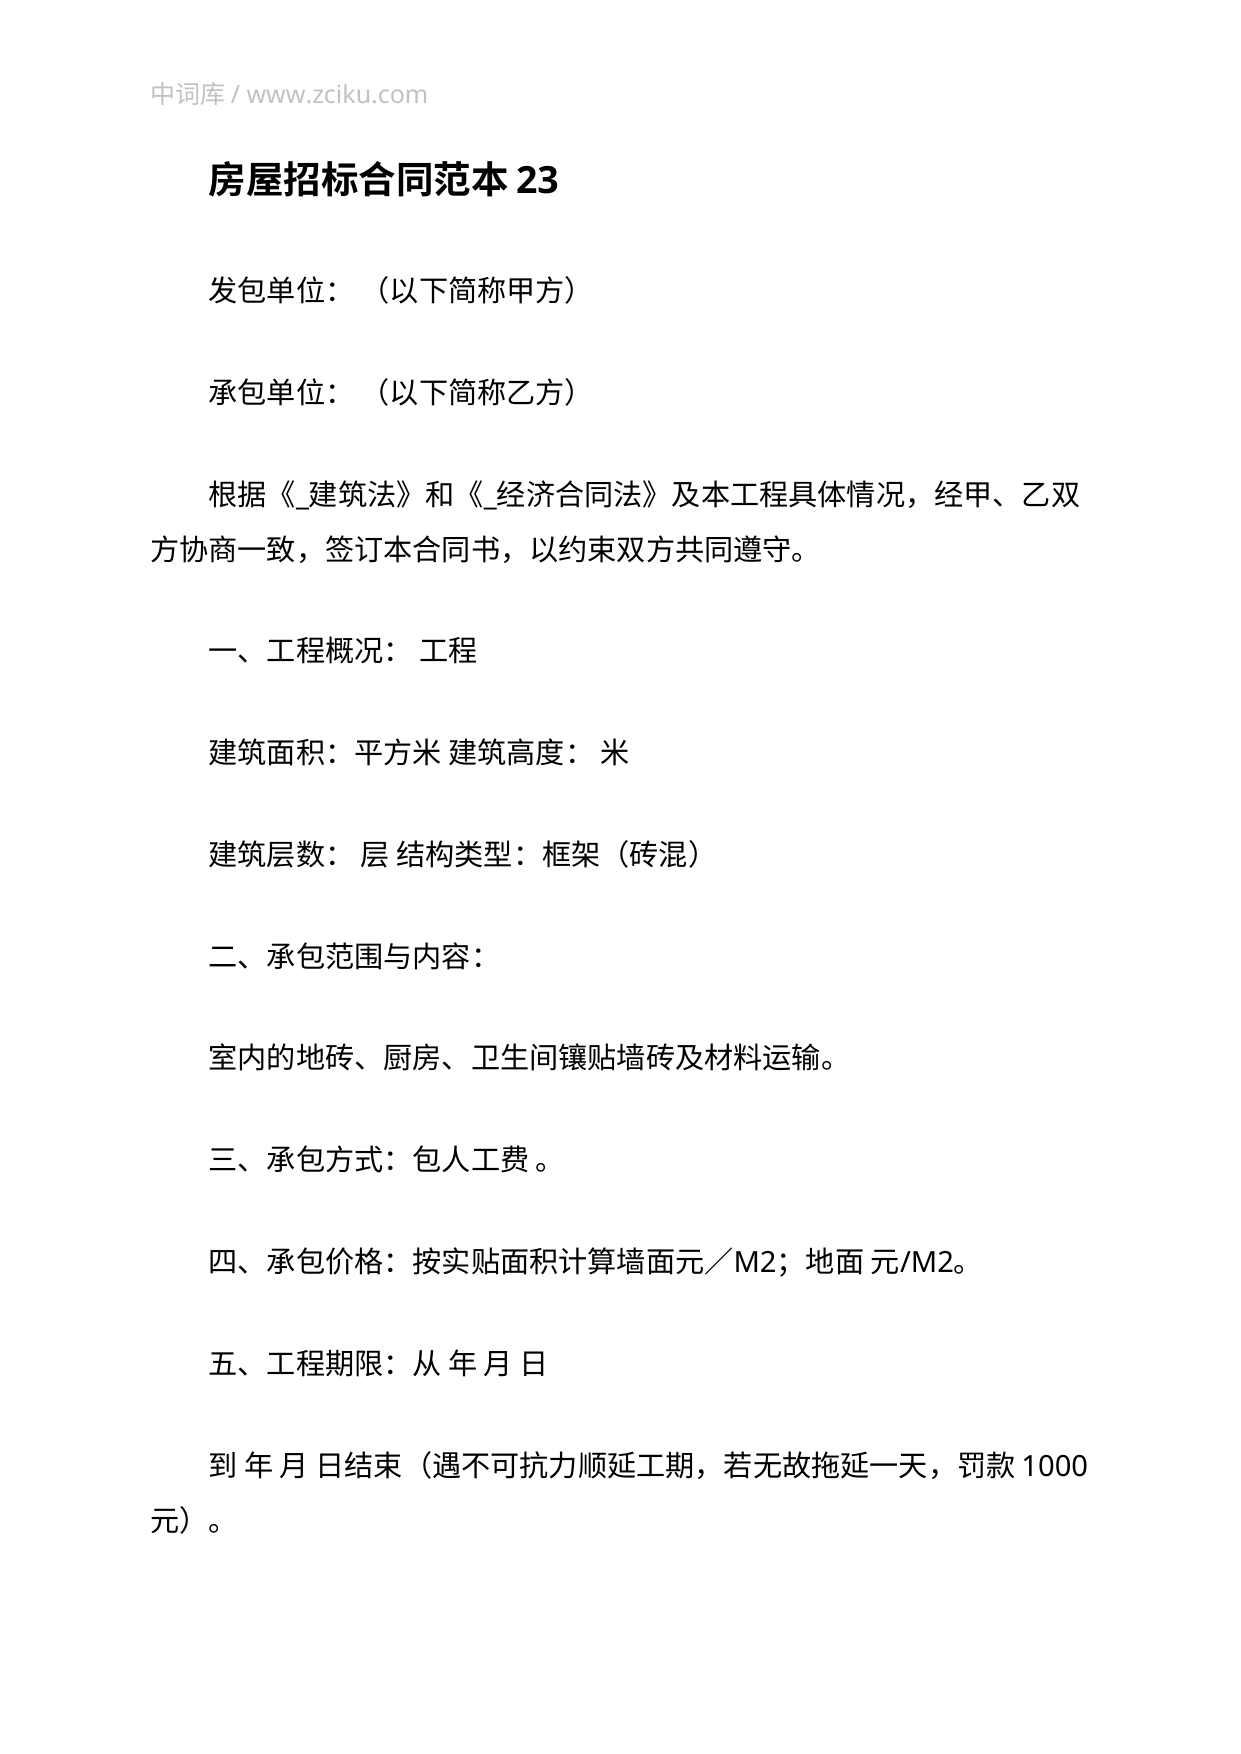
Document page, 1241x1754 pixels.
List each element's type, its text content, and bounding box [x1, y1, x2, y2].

text 承包单位： （以下简称乙方） [150, 369, 1090, 412]
text 室内的地砖、厨房、卫生间镶贴墙砖及材料运输。 [150, 1035, 1090, 1077]
text 建筑面积：平方米 建筑高度： 米 [150, 730, 1090, 772]
text 根据《_建筑法》和《_经济合同法》及本工程具体情况，经甲、乙双方协商一致，签订本合同书，以约束双方共同遵守。 [150, 471, 1090, 568]
text 一、工程概况： 工程 [150, 628, 1090, 670]
text 发包单位： （以下简称甲方） [150, 268, 1090, 310]
text 到 年 月 日结束（遇不可抗力顺延工期，若无故拖延一天，罚款1000元）。 [150, 1442, 1090, 1539]
text 三、承包方式：包人工费 。 [150, 1137, 1090, 1179]
text 四、承包价格：按实贴面积计算墙面元／M2；地面 元/M2。 [150, 1238, 1090, 1281]
text 建筑层数： 层 结构类型：框架（砖混） [150, 831, 1090, 874]
text 房屋招标合同范本23 [150, 150, 1090, 204]
text 二、承包范围与内容： [150, 933, 1090, 976]
text 五、工程期限：从 年 月 日 [150, 1341, 1090, 1383]
